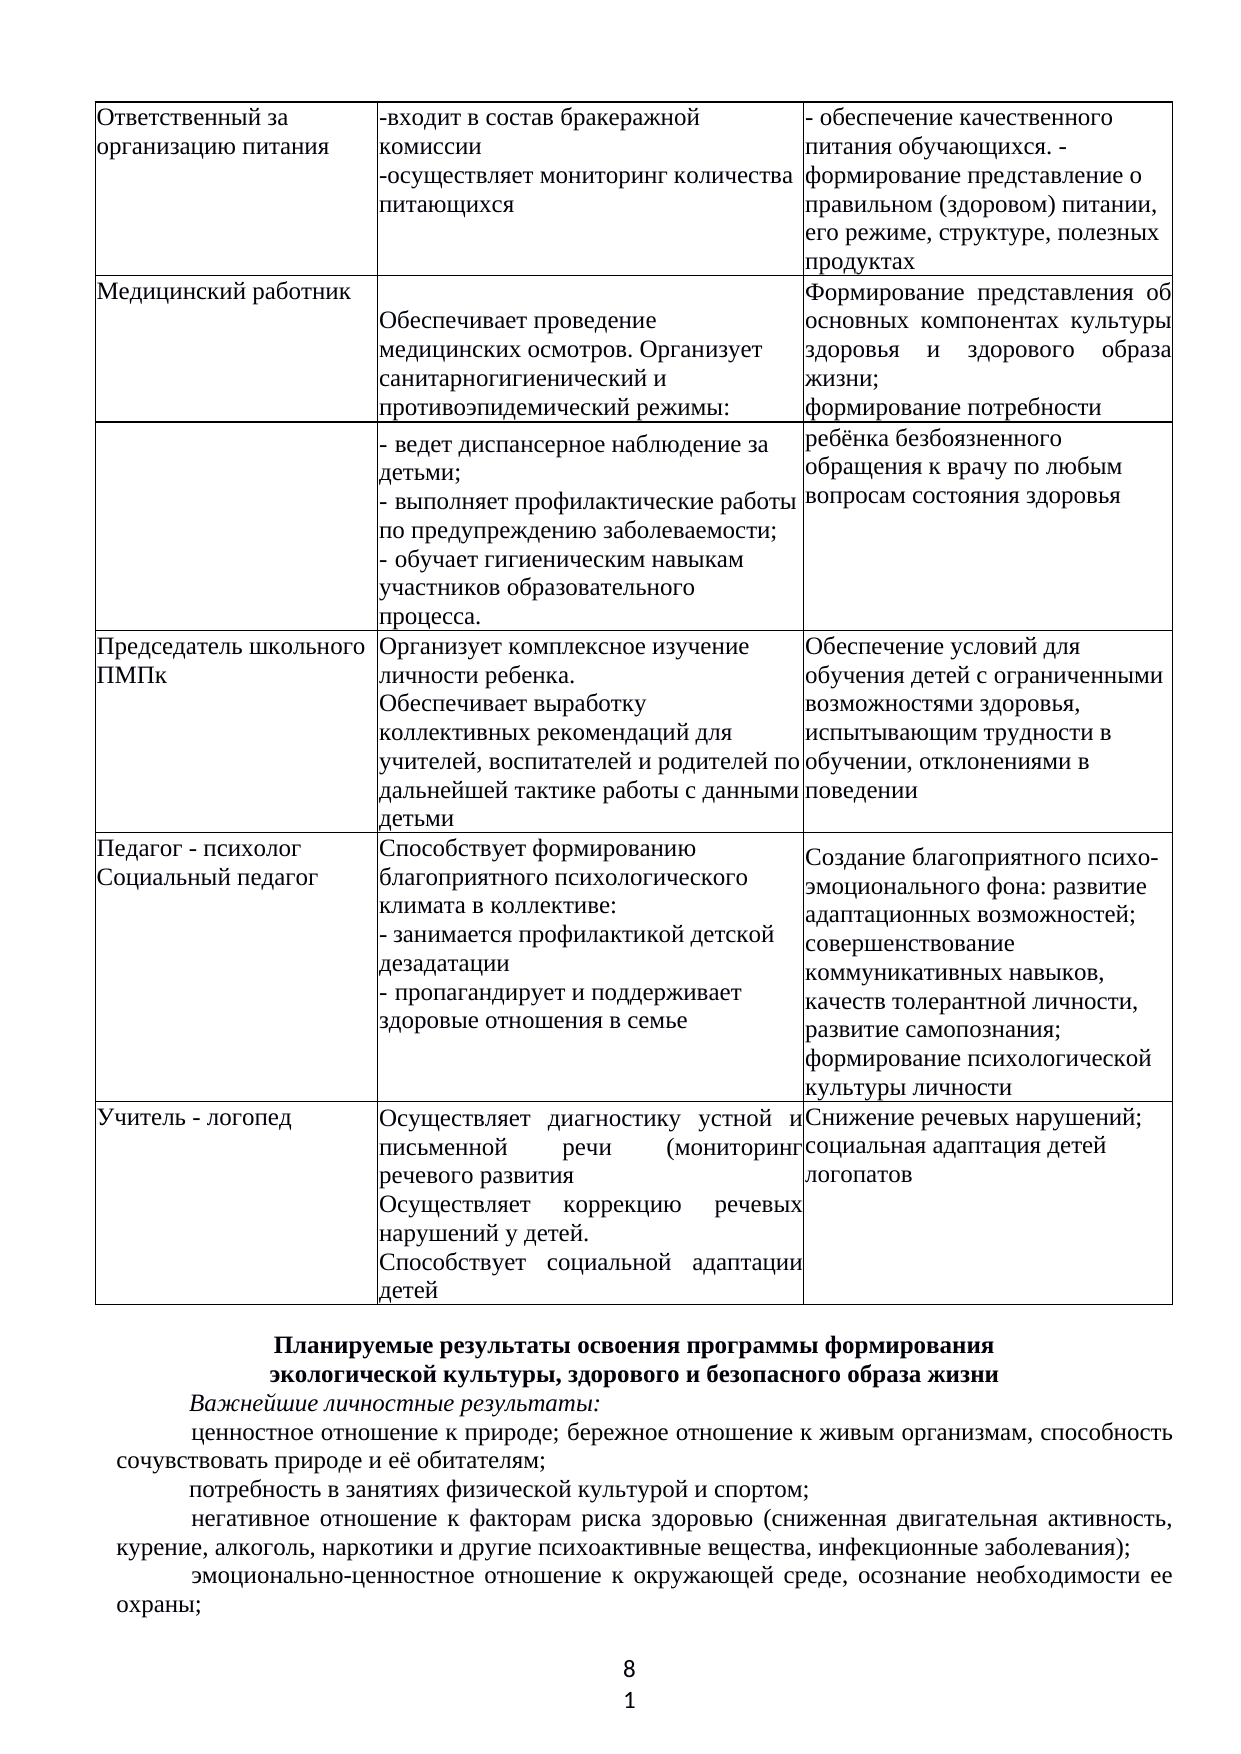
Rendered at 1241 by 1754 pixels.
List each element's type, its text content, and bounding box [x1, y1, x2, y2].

text эмоционально-ценностное отношение к окружающей среде, осознание необходимости ее охраны; [116, 1560, 1173, 1618]
table_cell Учитель - логопед [96, 1102, 377, 1304]
table_cell -входит в состав бракеражной комиссии -осуществляет мониторинг количества питающихся [378, 103, 803, 275]
text негативное отношение к факторам риска здоровью (сниженная двигательная активность, курение, алкоголь, наркотики и другие психоактивные вещества, инфекционные заболевания); [116, 1503, 1173, 1560]
text потребность в занятиях физической культурой и спортом; [95, 1474, 1173, 1503]
table_cell Медицинский работник [96, 276, 377, 421]
text Важнейшие личностные результаты: [95, 1388, 1173, 1417]
table_cell Создание благоприятного психо-эмоционального фона: развитие адаптационных возможностей; совершенствование коммуникативных навыков, качеств толерантной личности, развитие самопознания; формирование психологической культуры личности [804, 833, 1172, 1101]
table_cell Способствует формированию благоприятного психологического климата в коллективе: занимается профилактикой детской дезадатации пропагандирует и поддерживает здоровые отношения в семье [378, 833, 803, 1101]
table_cell Осуществляет диагностику устной и письменной речи (мониторинг речевого развития Осуществляет коррекцию речевых нарушений у детей. Способствует социальной адаптации детей [378, 1102, 803, 1304]
table_cell Обеспечение условий для обучения детей с ограниченными возможностями здоровья, испытывающим трудности в обучении, отклонениями в поведении [804, 631, 1172, 832]
table_cell Обеспечивает проведение медицинских осмотров. Организует санитарногигиенический и противоэпидемический режимы: [378, 276, 803, 421]
table_header [96, 423, 377, 630]
table_cell Ответственный за организацию питания [96, 103, 377, 275]
table_header ведет диспансерное наблюдение за детьми; выполняет профилактические работы по предупреждению заболеваемости; обучает гигиеническим навыкам участников образовательного процесса. [378, 423, 803, 630]
table_cell Организует комплексное изучение личности ребенка. Обеспечивает выработку коллективных рекомендаций для учителей, воспитателей и родителей по дальнейшей тактике работы с данными детьми [378, 631, 803, 832]
table_cell Формирование представления об основных компонентах культуры здоровья и здорового образа жизни; формирование потребности [804, 276, 1172, 421]
table_header ребёнка безбоязненного обращения к врачу по любым вопросам состояния здоровья [804, 423, 1172, 630]
table_cell Председатель школьного ПМПк [96, 631, 377, 832]
table_cell Снижение речевых нарушений; социальная адаптация детей логопатов [804, 1102, 1172, 1304]
table_cell Педагог - психолог Социальный педагог [96, 833, 377, 1101]
text ценностное отношение к природе; бережное отношение к живым организмам, способность сочувствовать природе и её обитателям; [116, 1417, 1173, 1474]
table_cell - обеспечение качественного питания обучающихся. - формирование представление о правильном (здоровом) питании, его режиме, структуре, полезных продуктах [804, 103, 1172, 275]
text Планируемые результаты освоения программы формирования экологической культуры, здорового и безопасного образа жизни [95, 1330, 1173, 1388]
